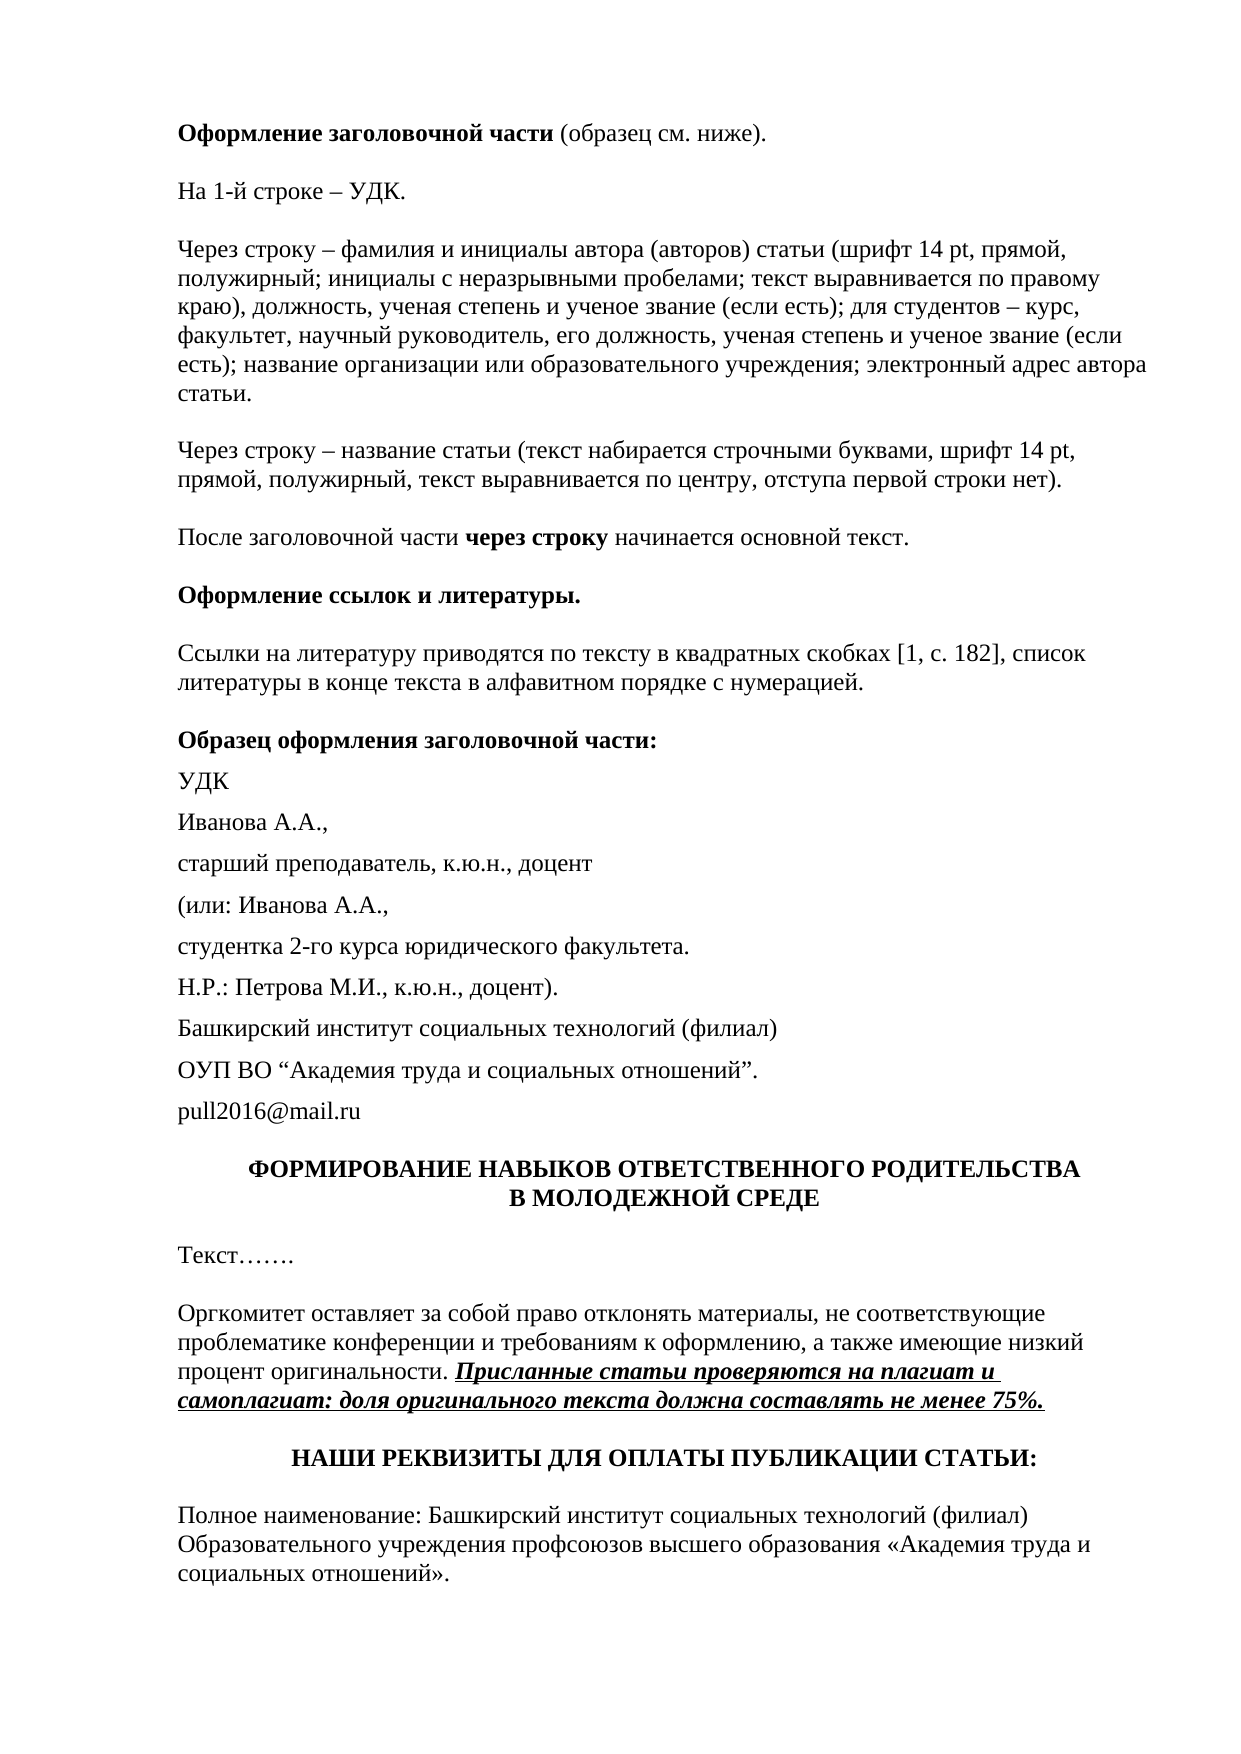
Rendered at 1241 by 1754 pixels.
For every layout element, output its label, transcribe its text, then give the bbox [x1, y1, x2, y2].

text Текст……. [177, 1241, 1152, 1269]
text Оргкомитет оставляет за собой право отклонять материалы, не соответствующие проблематике конференции и требованиям к оформлению, а также имеющие низкий процент оригинальности. Присланные статьи проверяются на плагиат и самоплагиат: доля оригинального текста должна составлять не менее 75%. [177, 1298, 1152, 1413]
text ФОРМИРОВАНИЕ НАВЫКОВ ОТВЕТСТВЕННОГО РОДИТЕЛЬСТВА В МОЛОДЕЖНОЙ СРЕДЕ [177, 1154, 1152, 1211]
text Через строку – название статьи (текст набирается строчными буквами, шрифт 14 pt, прямой, полужирный, текст выравнивается по центру, отступа первой строки нет). [177, 436, 1152, 493]
text ОУП ВО “Академия труда и социальных отношений”. [177, 1055, 1152, 1083]
text (или: Иванова А.А., [177, 890, 1152, 918]
text Через строку – фамилия и инициалы автора (авторов) статьи (шрифт 14 pt, прямой, полужирный; инициалы с неразрывными пробелами; текст выравнивается по правому краю), должность, ученая степень и ученое звание (если есть); для студентов – курс, факультет, научный руководитель, его должность, ученая степень и ученое звание (если есть); название организации или образовательного учреждения; электронный адрес автора статьи. [177, 234, 1152, 406]
text НАШИ РЕКВИЗИТЫ ДЛЯ ОПЛАТЫ ПУБЛИКАЦИИ СТАТЬИ: [177, 1443, 1152, 1471]
text pull2016@mail.ru [177, 1096, 1152, 1125]
text Ссылки на литературу приводятся по тексту в квадратных скобках [1, с. 182], список литературы в конце текста в алфавитном порядке с нумерацией. [177, 638, 1152, 696]
text Полное наименование: Башкирский институт социальных технологий (филиал) Образовательного учреждения профсоюзов высшего образования «Академия труда и социальных отношений». [177, 1501, 1152, 1587]
text УДК [177, 766, 1152, 795]
text Башкирский институт социальных технологий (филиал) [177, 1013, 1152, 1042]
text Н.Р.: Петрова М.И., к.ю.н., доцент). [177, 972, 1152, 1001]
text Оформление заголовочной части (образец см. ниже). [177, 118, 1152, 147]
text Образец оформления заголовочной части: [177, 725, 1152, 753]
text старший преподаватель, к.ю.н., доцент [177, 848, 1152, 877]
text На 1-й строке – УДК. [177, 176, 1152, 205]
text студентка 2-го курса юридического факультета. [177, 931, 1152, 960]
text После заголовочной части через строку начинается основной текст. [177, 522, 1152, 551]
text Иванова А.А., [177, 807, 1152, 836]
text Оформление ссылок и литературы. [177, 580, 1152, 609]
